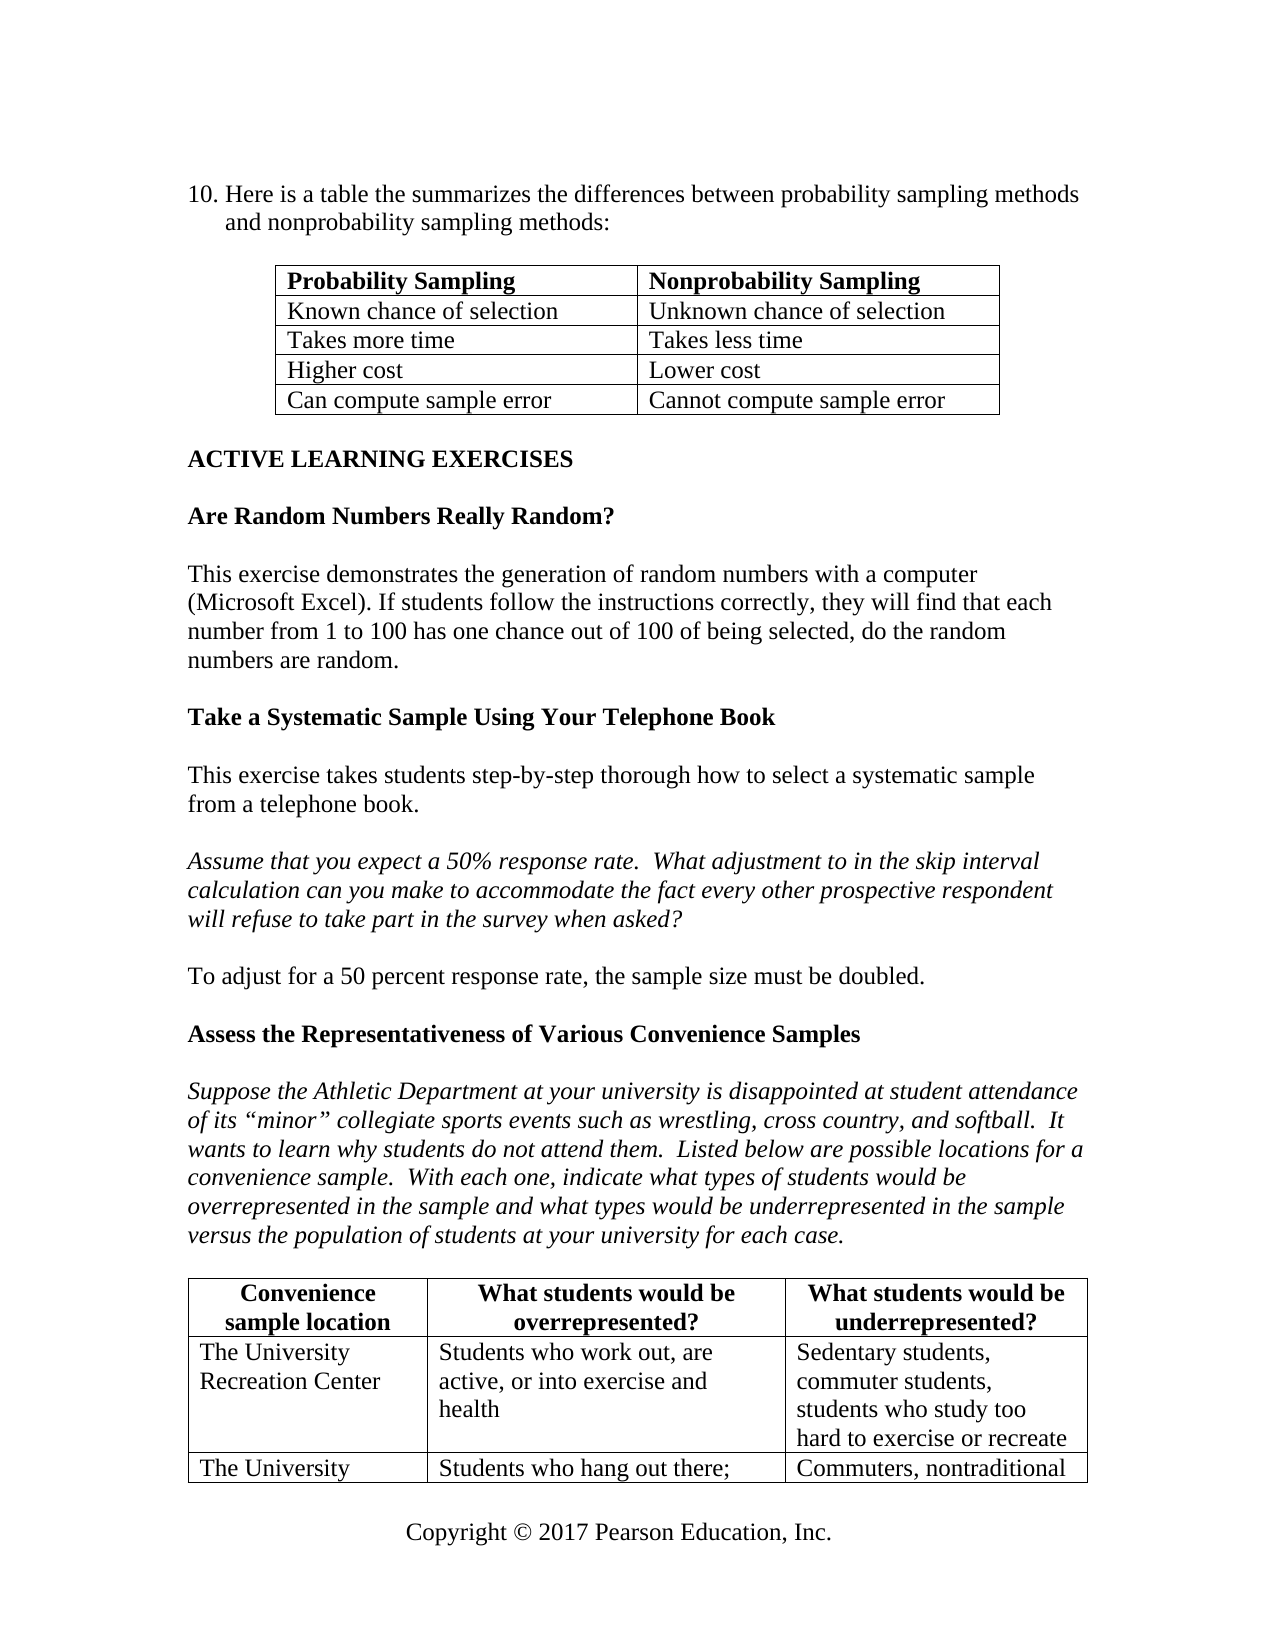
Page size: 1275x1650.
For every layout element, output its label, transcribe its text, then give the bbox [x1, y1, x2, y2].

table_cell Students who work out, are active, or into exercise and health [428, 1337, 785, 1452]
table_cell Takes less time [638, 326, 999, 354]
table_cell Cannot compute sample error [638, 385, 999, 414]
text Assess the Representativeness of Various Convenience Samples [187, 1019, 1087, 1047]
table_header Probability Sampling [276, 266, 637, 295]
text This exercise demonstrates the generation of random numbers with a computer (Microsoft Excel). If students follow the instructions correctly, they will find that each number from 1 to 100 has one chance out of 100 of being selected, do the random numbers are random. [187, 559, 1087, 674]
table_header Convenience sample location [189, 1279, 427, 1336]
text Are Random Numbers Really Random? [187, 501, 1087, 530]
text Take a Systematic Sample Using Your Telephone Book [187, 702, 1087, 731]
table_cell Sedentary students, commuter students, students who study too hard to exercise or recreate [786, 1337, 1087, 1452]
text Suppose the Athletic Department at your university is disappointed at student attendance of its “minor” collegiate sports events such as wrestling, cross country, and softball. It wants to learn why students do not attend them. Listed below are possible locations for a convenience sample. With each one, indicate what types of students would be overrepresented in the sample and what types would be underrepresented in the sample versus the population of students at your university for each case. [187, 1076, 1087, 1249]
text Assume that you expect a 50% response rate. What adjustment to in the skip interval calculation can you make to accommodate the fact every other prospective respondent will refuse to take part in the survey when asked? [187, 846, 1087, 932]
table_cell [189, 1453, 427, 1482]
table_cell Takes more time [276, 326, 637, 354]
table_cell The University Recreation Center [189, 1337, 427, 1452]
table_cell Known chance of selection [276, 296, 637, 324]
table_header What students would be underrepresented? [786, 1279, 1087, 1336]
table_cell Unknown chance of selection [638, 296, 999, 324]
text ACTIVE LEARNING EXERCISES [187, 444, 1087, 472]
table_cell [428, 1453, 785, 1482]
table_cell Can compute sample error [276, 385, 637, 414]
table_cell Higher cost [276, 355, 637, 384]
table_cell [786, 1453, 1087, 1482]
table_header What students would be overrepresented? [428, 1279, 785, 1336]
table_cell Lower cost [638, 355, 999, 384]
text To adjust for a 50 percent response rate, the sample size must be doubled. [187, 961, 1087, 990]
text This exercise takes students step-by-step thorough how to select a systematic sample from a telephone book. [187, 760, 1087, 817]
list Here is a table the summarizes the differences between probability sampling methods and nonprobability sampling methods: [187, 179, 1087, 236]
table_header Nonprobability Sampling [638, 266, 999, 295]
